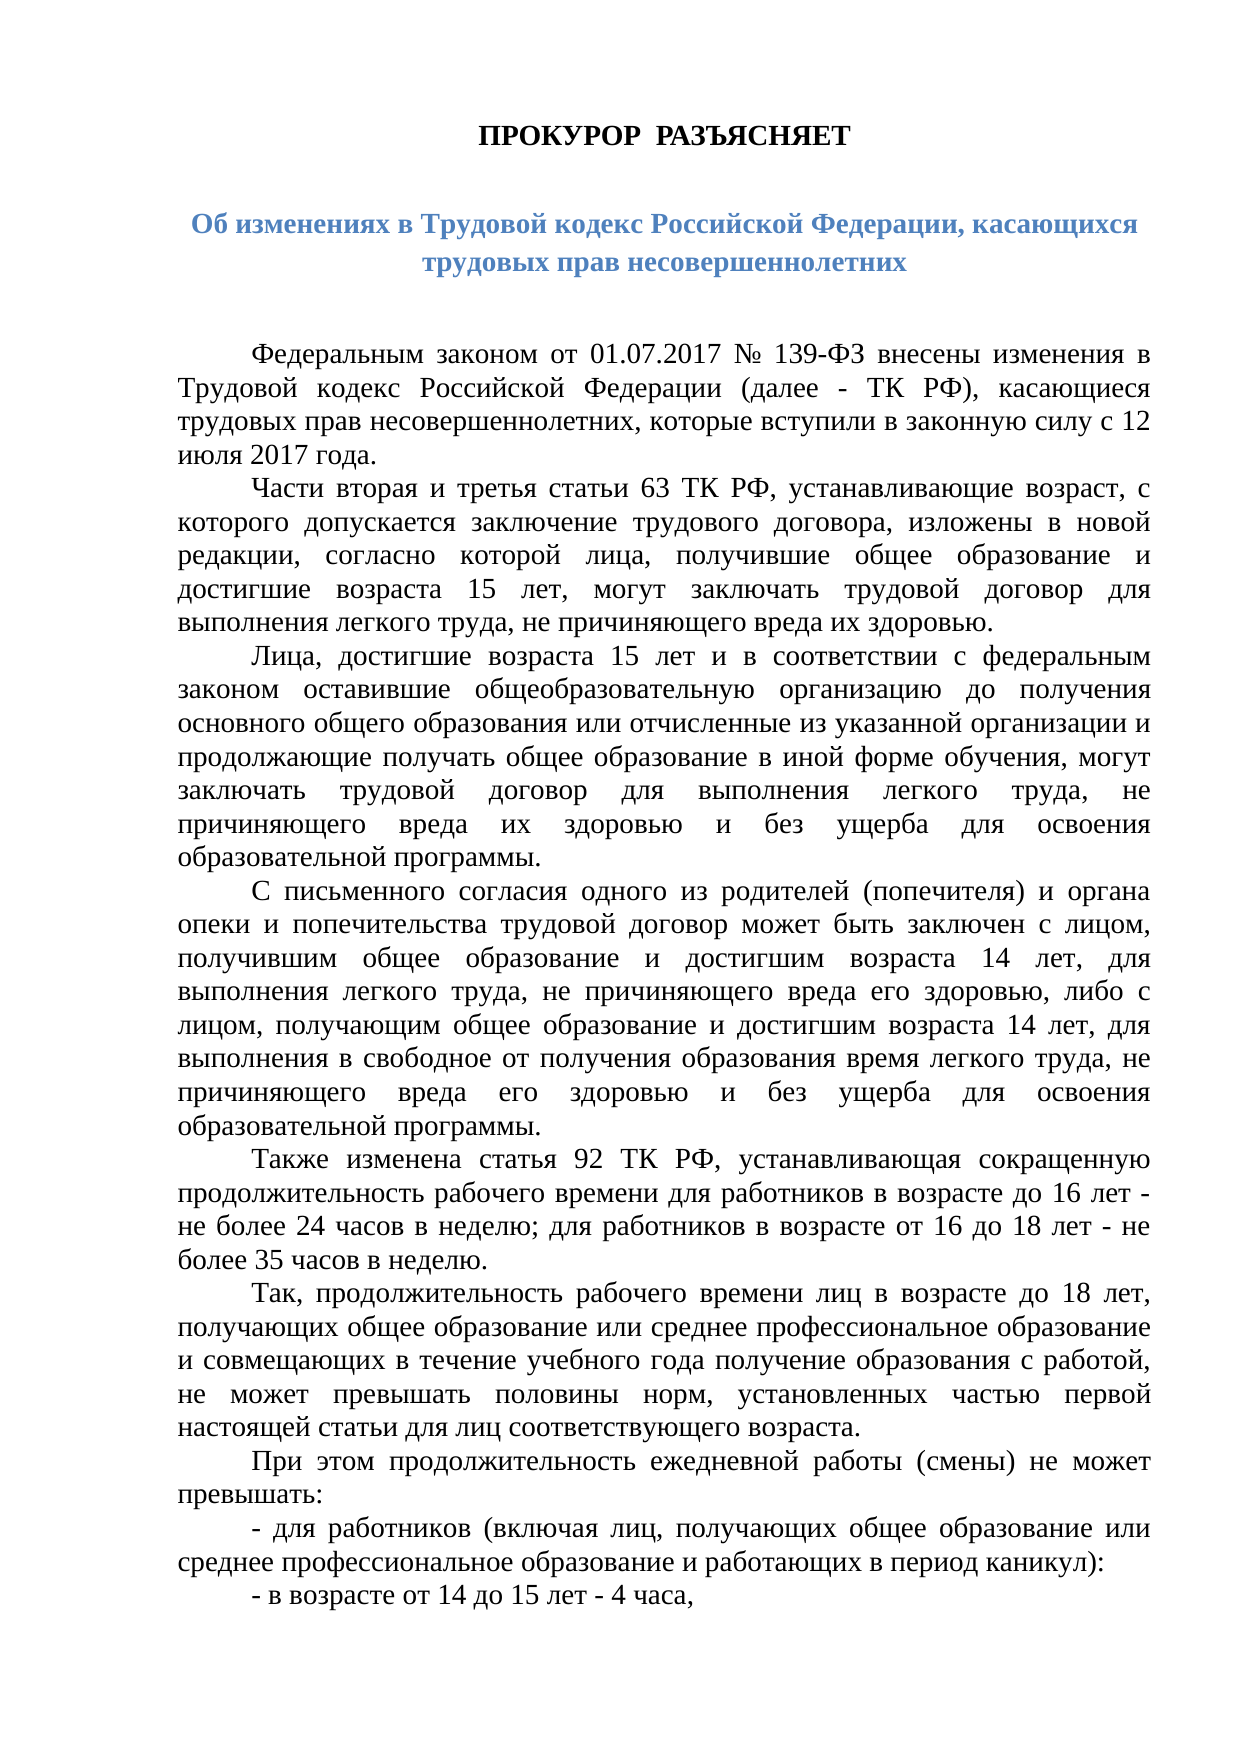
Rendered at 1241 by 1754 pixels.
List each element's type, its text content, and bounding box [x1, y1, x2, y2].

text Также изменена статья 92 ТК РФ, устанавливающая сокращенную продолжительность рабочего времени для работников в возрасте до 16 лет - не более 24 часов в неделю; для работников в возрасте от 16 до 18 лет - не более 35 часов в неделю. [177, 1141, 1152, 1275]
text - в возрасте от 14 до 15 лет - 4 часа, [177, 1577, 1152, 1611]
text Части вторая и третья статьи 63 ТК РФ, устанавливающие возраст, с которого допускается заключение трудового договора, изложены в новой редакции, согласно которой лица, получившие общее образование и достигшие возраста 15 лет, могут заключать трудовой договор для выполнения легкого труда, не причиняющего вреда их здоровью. [177, 470, 1152, 638]
subtitle Об изменениях в Трудовой кодекс Российской Федерации, касающихся трудовых прав несовершеннолетних [177, 206, 1152, 278]
text При этом продолжительность ежедневной работы (смены) не может превышать: [177, 1443, 1152, 1510]
text Федеральным законом от 01.07.2017 № 139-ФЗ внесены изменения в Трудовой кодекс Российской Федерации (далее - ТК РФ), касающиеся трудовых прав несовершеннолетних, которые вступили в законную силу с 12 июля 2017 года. [177, 336, 1152, 470]
text С письменного согласия одного из родителей (попечителя) и органа опеки и попечительства трудовой договор может быть заключен с лицом, получившим общее образование и достигшим возраста 14 лет, для выполнения легкого труда, не причиняющего вреда его здоровью, либо с лицом, получающим общее образование и достигшим возраста 14 лет, для выполнения в свободное от получения образования время легкого труда, не причиняющего вреда его здоровью и без ущерба для освоения образовательной программы. [177, 873, 1152, 1141]
text - для работников (включая лиц, получающих общее образование или среднее профессиональное образование и работающих в период каникул): [177, 1510, 1152, 1577]
subtitle ПРОКУРОР РАЗЪЯСНЯЕТ [177, 118, 1152, 152]
text Так, продолжительность рабочего времени лиц в возрасте до 18 лет, получающих общее образование или среднее профессиональное образование и совмещающих в течение учебного года получение образования с работой, не может превышать половины норм, установленных частью первой настоящей статьи для лиц соответствующего возраста. [177, 1275, 1152, 1443]
text Лица, достигшие возраста 15 лет и в соответствии с федеральным законом оставившие общеобразовательную организацию до получения основного общего образования или отчисленные из указанной организации и продолжающие получать общее образование в иной форме обучения, могут заключать трудовой договор для выполнения легкого труда, не причиняющего вреда их здоровью и без ущерба для освоения образовательной программы. [177, 638, 1152, 873]
